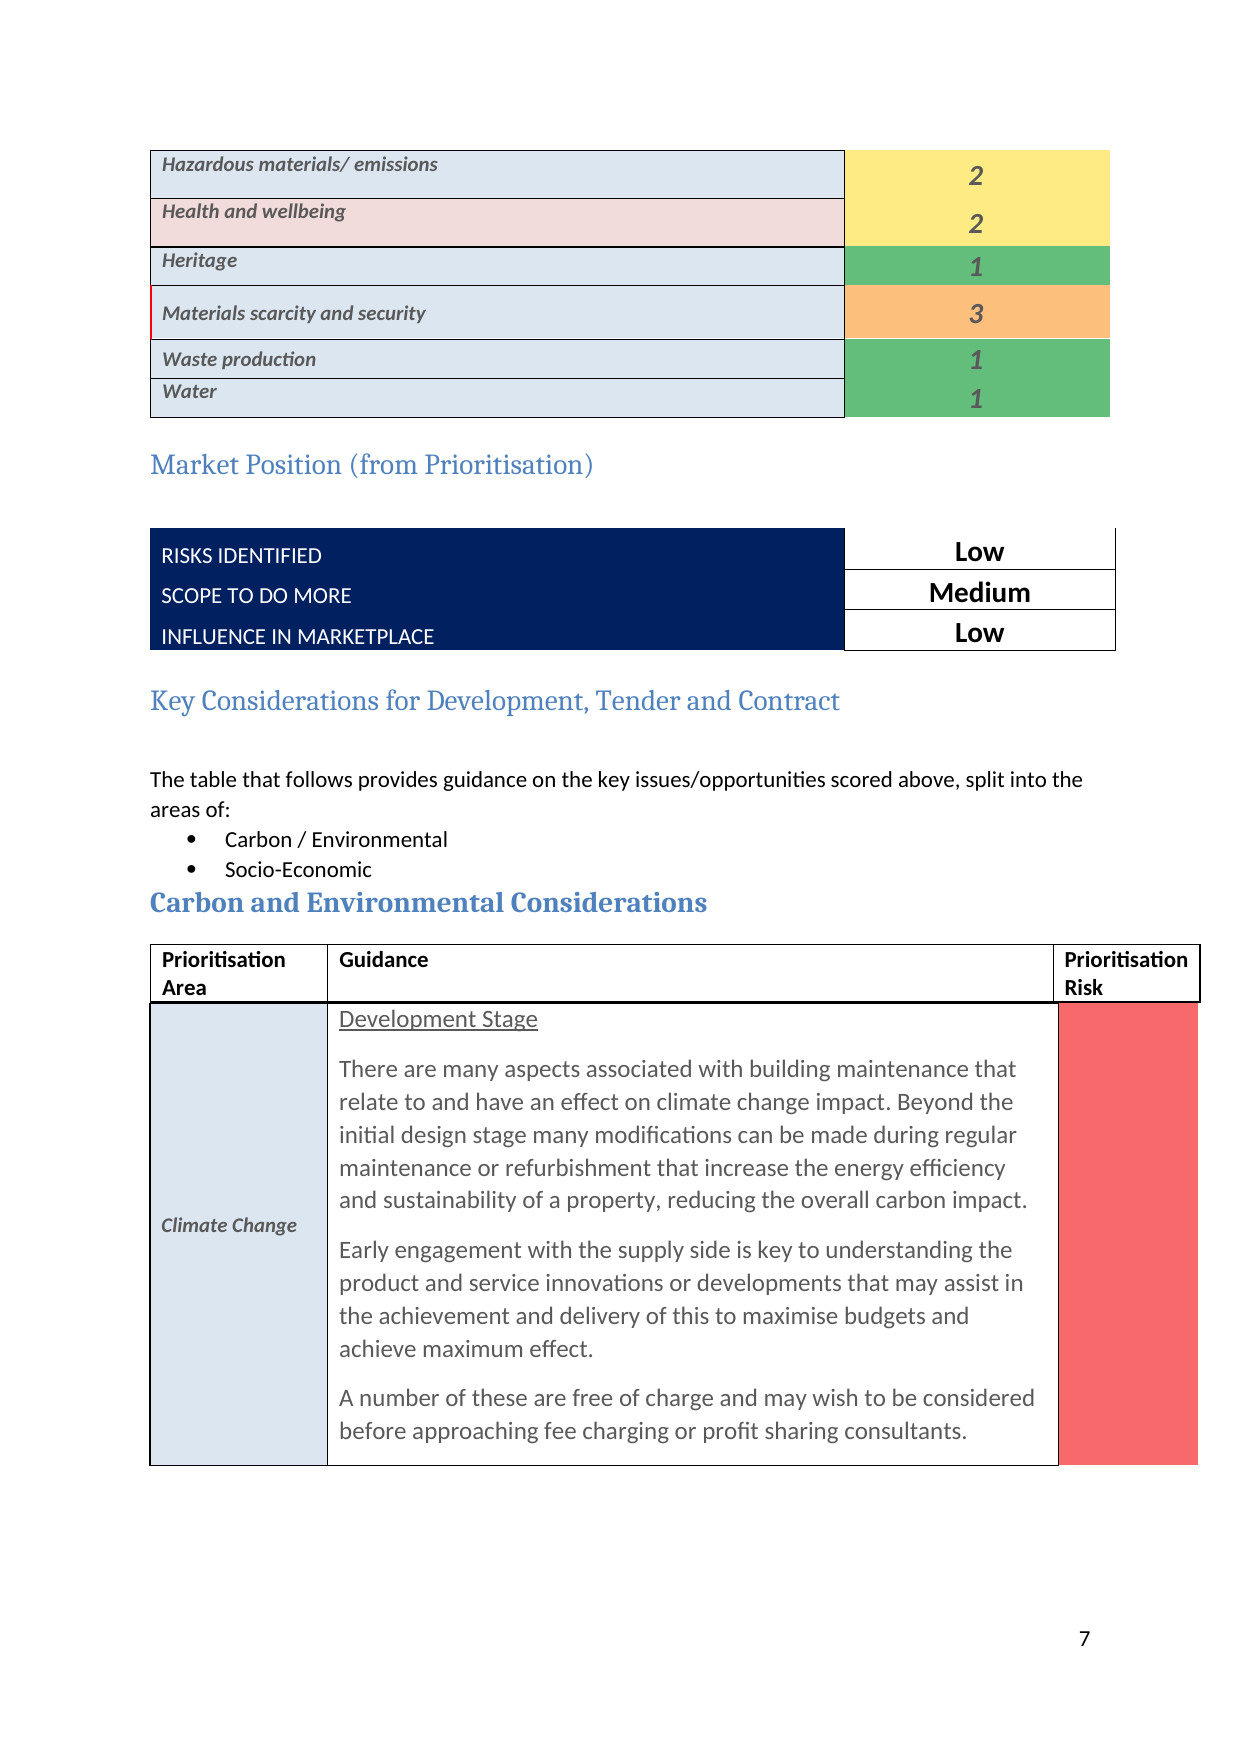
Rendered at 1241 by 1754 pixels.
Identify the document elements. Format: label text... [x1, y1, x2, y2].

subtitle Carbon and Environmental Considerations [150, 886, 1090, 919]
table_header Guidance [328, 945, 1053, 1001]
subtitle Key Considerations for Development, Tender and Contract [150, 684, 1090, 718]
table_header Climate Change [151, 1004, 327, 1465]
table_header Prioritisation Risk [1054, 945, 1199, 1001]
table_cell 1 [845, 378, 1110, 417]
table_cell 1 [845, 339, 1110, 378]
table_cell Health and wellbeing [151, 199, 844, 246]
table_header RISKS IDENTIFIED [150, 528, 844, 569]
subtitle Market Position (from Prioritisation) [150, 448, 1090, 481]
table_header [1059, 1003, 1198, 1465]
table_cell 3 [845, 285, 1110, 338]
table_cell Hazardous materials/ emissions [151, 151, 844, 198]
table_cell 1 [845, 246, 1110, 285]
table_cell Medium [845, 570, 1115, 609]
table_cell Water [151, 379, 844, 417]
list Socio-Economic [187, 856, 1090, 883]
table_cell Low [845, 610, 1115, 650]
table_cell SCOPE TO DO MORE [150, 569, 844, 609]
table_cell Heritage [151, 248, 844, 285]
table_cell 2 [845, 150, 1110, 198]
table_cell INFLUENCE IN MARKETPLACE [150, 609, 844, 650]
table_cell Waste production [151, 340, 844, 378]
table_header Low [845, 528, 1115, 569]
table_cell 2 [845, 198, 1110, 246]
table_header Prioritisation Area [151, 945, 327, 1001]
text The table that follows provides guidance on the key issues/opportunities scored above, split into the areas of: [150, 765, 1090, 823]
table_header Development Stage There are many aspects associated with building maintenance that relate to and have an effect on climate change impact. Beyond the initial design stage many modifications can be made during regular maintenance or refurbishment that increase the energy efficiency and sustainability of a property, reducing the overall carbon impact. Early engagement with the supply side is key to understanding the product and service innovations or developments that may assist in the achievement and delivery of this to maximise budgets and achieve maximum effect. A number of these are free of charge and may wish to be considered before approaching fee charging or profit sharing consultants. [328, 1004, 1058, 1465]
table_cell Materials scarcity and security [152, 286, 844, 338]
list Carbon / Environmental [187, 825, 1090, 853]
